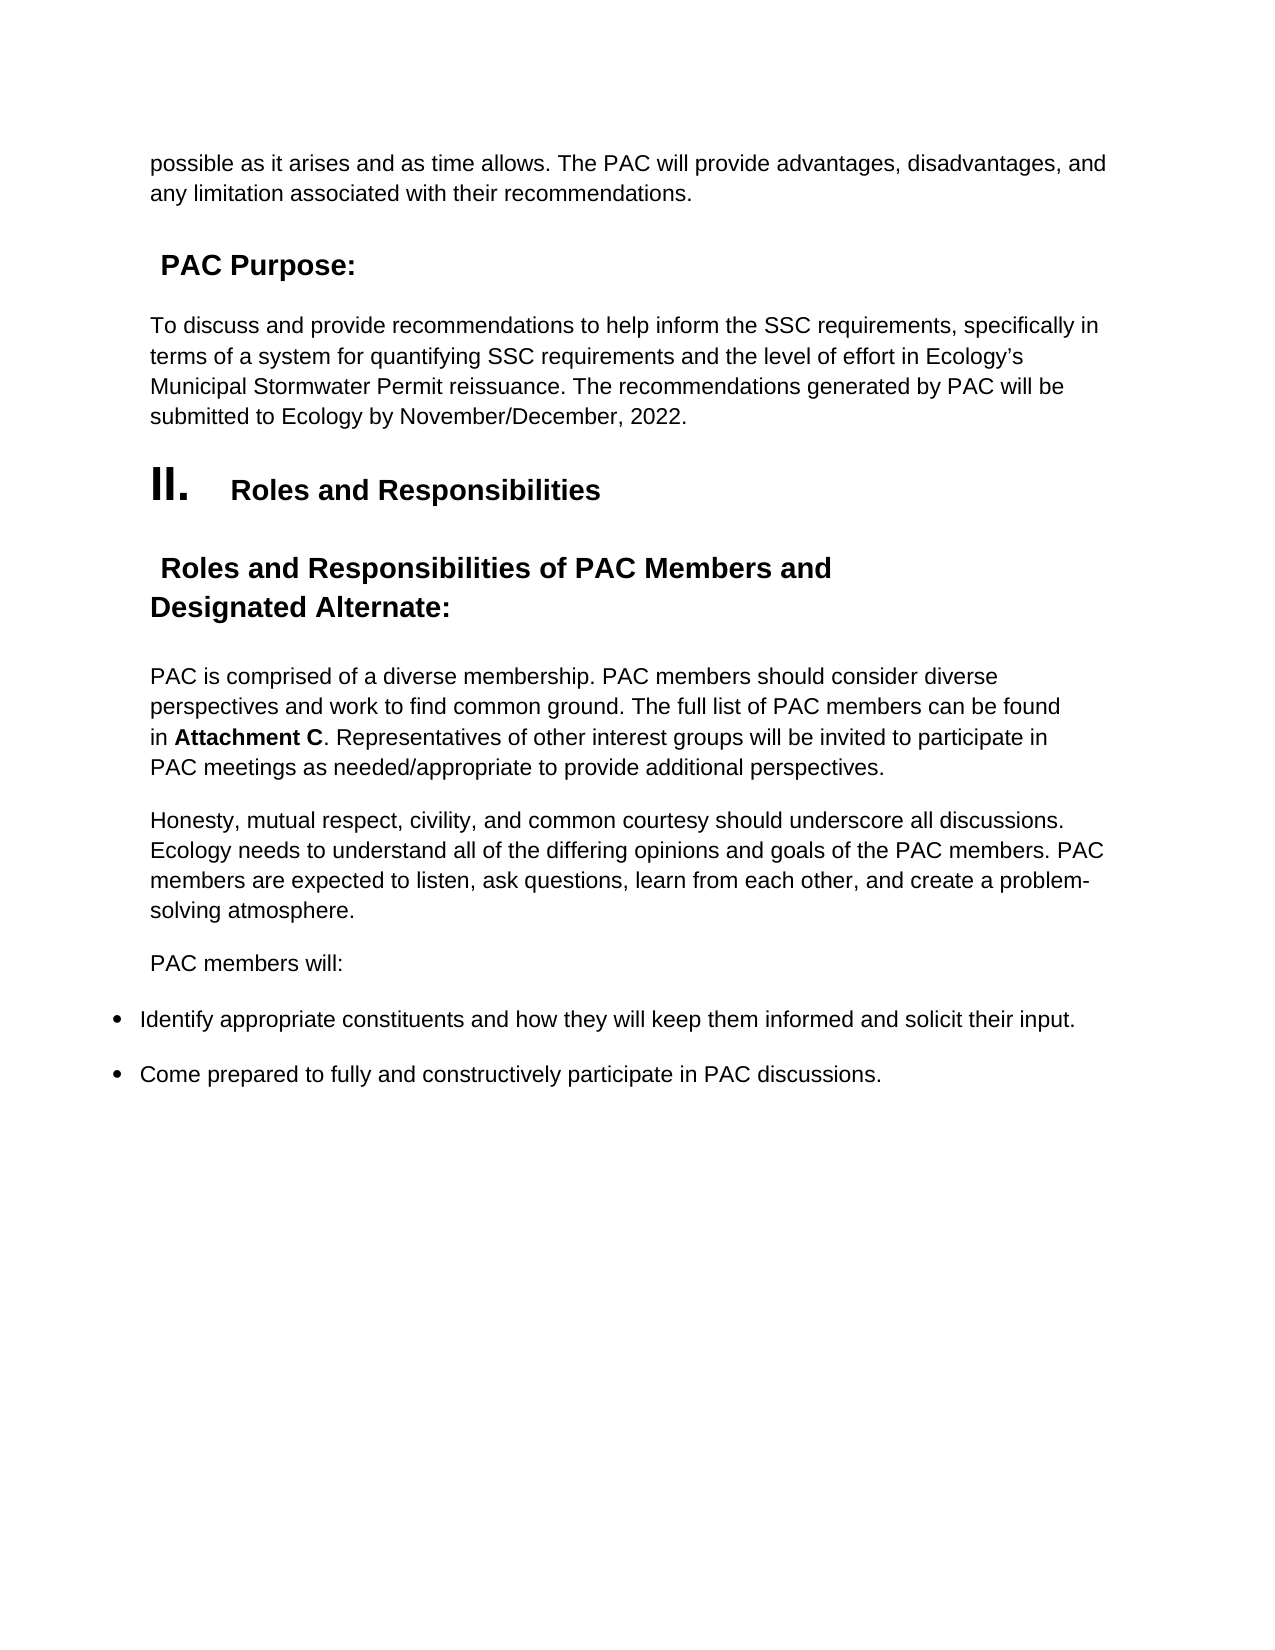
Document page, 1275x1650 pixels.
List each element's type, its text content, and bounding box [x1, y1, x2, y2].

text Honesty, mutual respect, civility, and common courtesy should underscore all discussions. Ecology needs to understand all of the differing opinions and goals of the PAC members. PAC members are expected to listen, ask questions, learn from each other, and create a problem- solving atmosphere. [150, 807, 1106, 924]
text To discuss and provide recommendations to help inform the SSC requirements, specifically in [150, 312, 1135, 339]
text terms of a system for quantifying SSC requirements and the level of effort in Ecology’s [150, 343, 1135, 369]
text PAC is comprised of a diverse membership. PAC members should consider diverse perspectives and work to find common ground. The full list of PAC members can be found in Attachment C. Representatives of other interest groups will be invited to participate in PAC meetings as needed/appropriate to provide additional perspectives. [150, 663, 1079, 780]
text PAC members will: [150, 950, 1135, 977]
subtitle Roles and Responsibilities of PAC Members and Designated Alternate: [150, 551, 969, 623]
text possible as it arises and as time allows. The PAC will provide advantages, disadvantages, and any limitation associated with their recommendations. [150, 150, 1109, 207]
text Municipal Stormwater Permit reissuance. The recommendations generated by PAC will be submitted to Ecology by November/December, 2022. [150, 373, 1067, 430]
list Come prepared to fully and constructively participate in PAC discussions. [113, 1061, 1135, 1087]
subtitle Roles and Responsibilities [150, 455, 1135, 510]
subtitle PAC Purpose: [150, 248, 1135, 281]
list Identify appropriate constituents and how they will keep them informed and solicit their input. [113, 1006, 1135, 1032]
